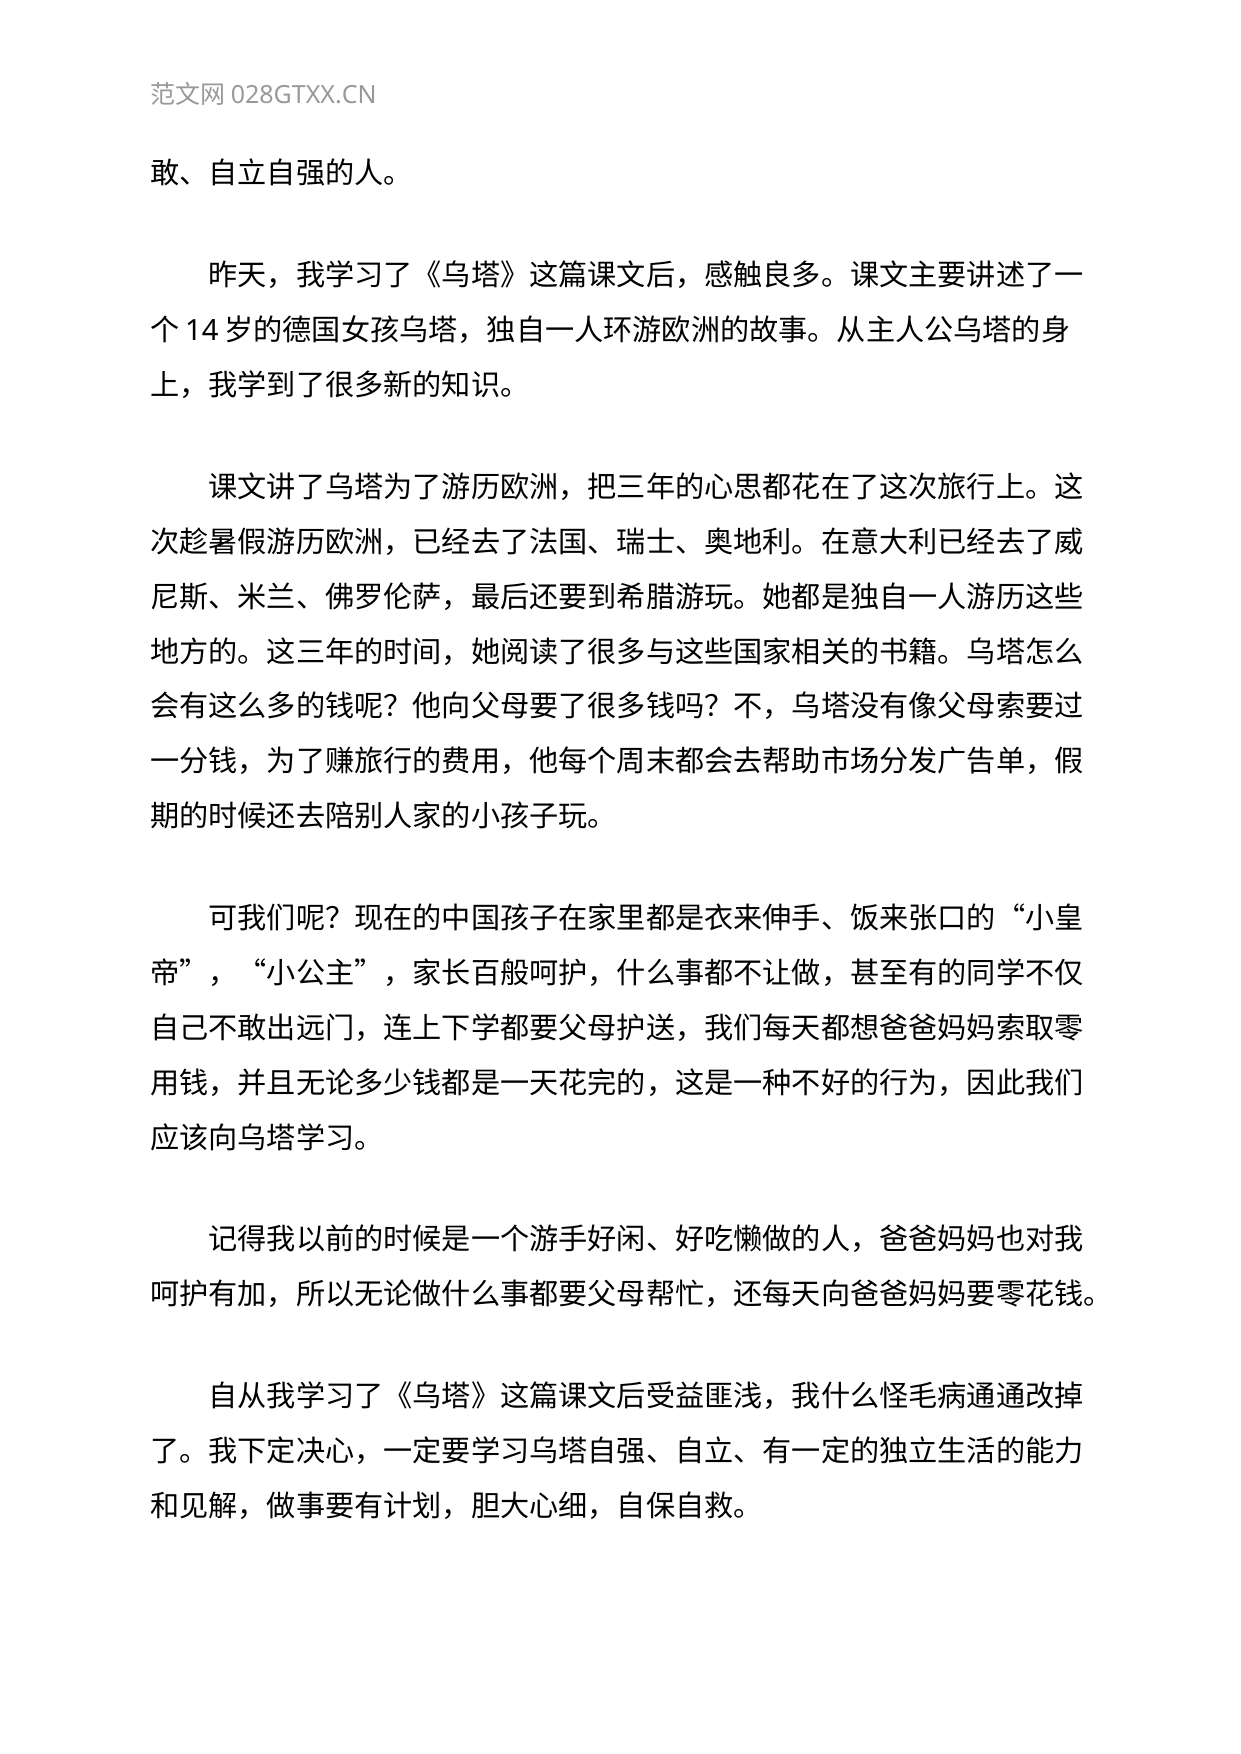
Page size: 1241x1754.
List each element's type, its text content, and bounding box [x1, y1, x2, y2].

text 可我们呢？现在的中国孩子在家里都是衣来伸手、饭来张口的“小皇帝”，“小公主”，家长百般呵护，什么事都不让做，甚至有的同学不仅自己不敢出远门，连上下学都要父母护送，我们每天都想爸爸妈妈索取零用钱，并且无论多少钱都是一天花完的，这是一种不好的行为，因此我们应该向乌塔学习。 [150, 894, 1090, 1156]
text 课文讲了乌塔为了游历欧洲，把三年的心思都花在了这次旅行上。这次趁暑假游历欧洲，已经去了法国、瑞士、奥地利。在意大利已经去了威尼斯、米兰、佛罗伦萨，最后还要到希腊游玩。她都是独自一人游历这些地方的。这三年的时间，她阅读了很多与这些国家相关的书籍。乌塔怎么会有这么多的钱呢？他向父母要了很多钱吗？不，乌塔没有像父母索要过一分钱，为了赚旅行的费用，他每个周末都会去帮助市场分发广告单，假期的时候还去陪别人家的小孩子玩。 [150, 463, 1090, 835]
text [150, 150, 1090, 192]
text 自从我学习了《乌塔》这篇课文后受益匪浅，我什么怪毛病通通改掉了。我下定决心，一定要学习乌塔自强、自立、有一定的独立生活的能力和见解，做事要有计划，胆大心细，自保自救。 [150, 1373, 1090, 1525]
text 昨天，我学习了《乌塔》这篇课文后，感触良多。课文主要讲述了一个14岁的德国女孩乌塔，独自一人环游欧洲的故事。从主人公乌塔的身上，我学到了很多新的知识。 [150, 252, 1090, 404]
text 记得我以前的时候是一个游手好闲、好吃懒做的人，爸爸妈妈也对我呵护有加，所以无论做什么事都要父母帮忙，还每天向爸爸妈妈要零花钱。 [150, 1216, 1090, 1313]
